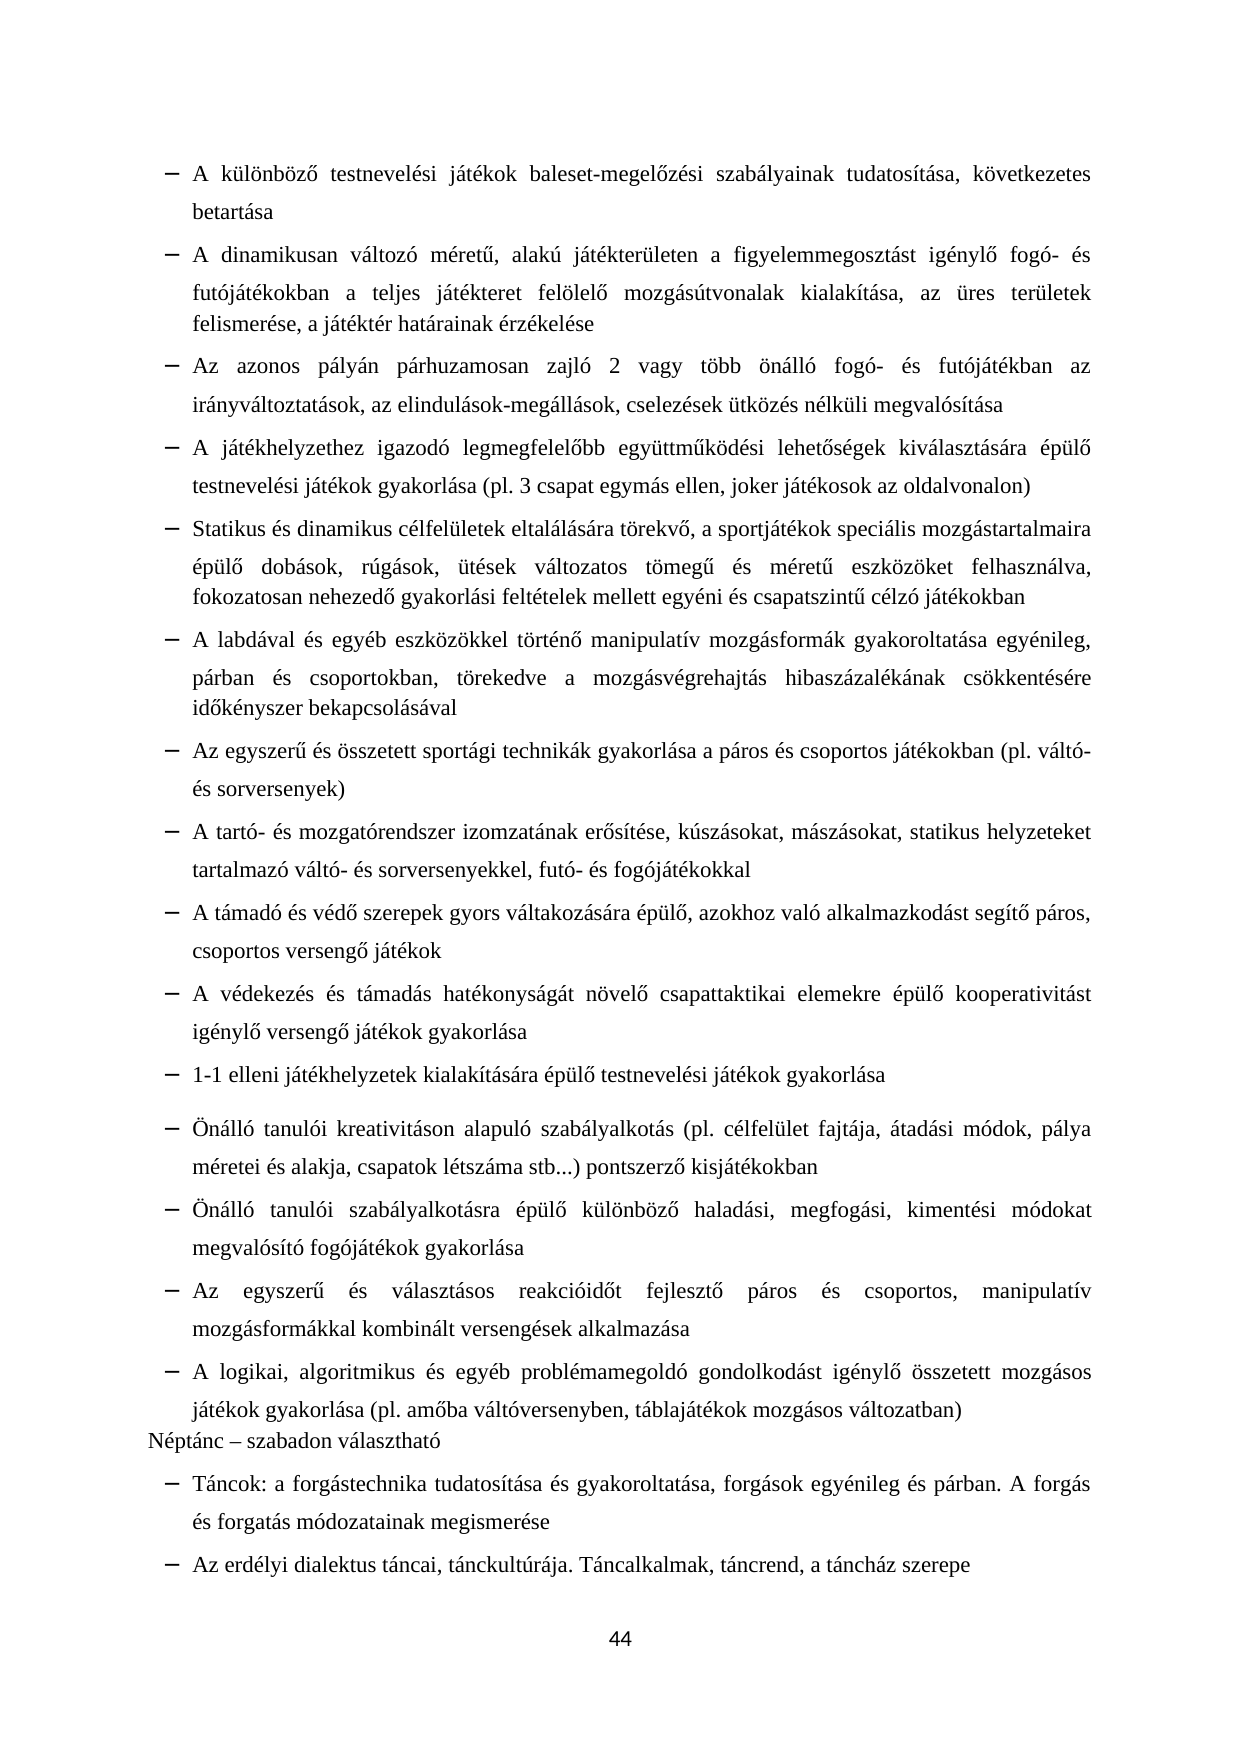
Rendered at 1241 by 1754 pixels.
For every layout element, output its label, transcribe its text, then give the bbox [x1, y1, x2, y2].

list Önálló tanulói szabályalkotásra épülő különböző haladási, megfogási, kimentési módokat megvalósító fogójátékok gyakorlása [162, 1184, 1093, 1261]
list A támadó és védő szerepek gyors váltakozására épülő, azokhoz való alkalmazkodást segítő páros, csoportos versengő játékok [162, 887, 1093, 964]
list Az azonos pályán párhuzamosan zajló 2 vagy több önálló fogó- és futójátékban az irányváltoztatások, az elindulások-megállások, cselezések ütközés nélküli megvalósítása [162, 340, 1093, 417]
list Táncok: a forgástechnika tudatosítása és gyakoroltatása, forgások egyénileg és párban. A forgás és forgatás módozatainak megismerése [162, 1457, 1093, 1534]
list Statikus és dinamikus célfelületek eltalálására törekvő, a sportjátékok speciális mozgástartalmaira épülő dobások, rúgások, ütések változatos tömegű és méretű eszközöket felhasználva, fokozatosan nehezedő gyakorlási feltételek mellett egyéni és csapatszintű célzó játékokban [162, 502, 1093, 609]
list Az egyszerű és összetett sportági technikák gyakorlása a páros és csoportos játékokban (pl. váltó- és sorversenyek) [162, 724, 1093, 802]
list A játékhelyzethez igazodó legmegfelelőbb együttműködési lehetőségek kiválasztására épülő testnevelési játékok gyakorlása (pl. 3 csapat egymás ellen, joker játékosok az oldalvonalon) [162, 421, 1093, 498]
text Néptánc – szabadon választható [148, 1427, 1093, 1453]
list Önálló tanulói kreativitáson alapuló szabályalkotás (pl. célfelület fajtája, átadási módok, pálya méretei és alakja, csapatok létszáma stb...) pontszerző kisjátékokban [162, 1103, 1093, 1180]
list A különböző testnevelési játékok baleset-megelőzési szabályainak tudatosítása, következetes betartása [162, 148, 1093, 225]
list Az erdélyi dialektus táncai, tánckultúrája. Táncalkalmak, táncrend, a táncház szerepe [162, 1538, 1093, 1585]
list A tartó- és mozgatórendszer izomzatának erősítése, kúszásokat, mászásokat, statikus helyzeteket tartalmazó váltó- és sorversenyekkel, futó- és fogójátékokkal [162, 806, 1093, 883]
list A labdával és egyéb eszközökkel történő manipulatív mozgásformák gyakoroltatása egyénileg, párban és csoportokban, törekedve a mozgásvégrehajtás hibaszázalékának csökkentésére időkényszer bekapcsolásával [162, 613, 1093, 721]
list Az egyszerű és választásos reakcióidőt fejlesztő páros és csoportos, manipulatív mozgásformákkal kombinált versengések alkalmazása [162, 1265, 1093, 1342]
list A dinamikusan változó méretű, alakú játékterületen a figyelemmegosztást igénylő fogó- és futójátékokban a teljes játékteret felölelő mozgásútvonalak kialakítása, az üres területek felismerése, a játéktér határainak érzékelése [162, 229, 1093, 336]
list A védekezés és támadás hatékonyságát növelő csapattaktikai elemekre épülő kooperativitást igénylő versengő játékok gyakorlása [162, 968, 1093, 1045]
list 1-1 elleni játékhelyzetek kialakítására épülő testnevelési játékok gyakorlása [162, 1049, 1093, 1096]
list A logikai, algoritmikus és egyéb problémamegoldó gondolkodást igénylő összetett mozgásos játékok gyakorlása (pl. amőba váltóversenyben, táblajátékok mozgásos változatban) [162, 1346, 1093, 1423]
